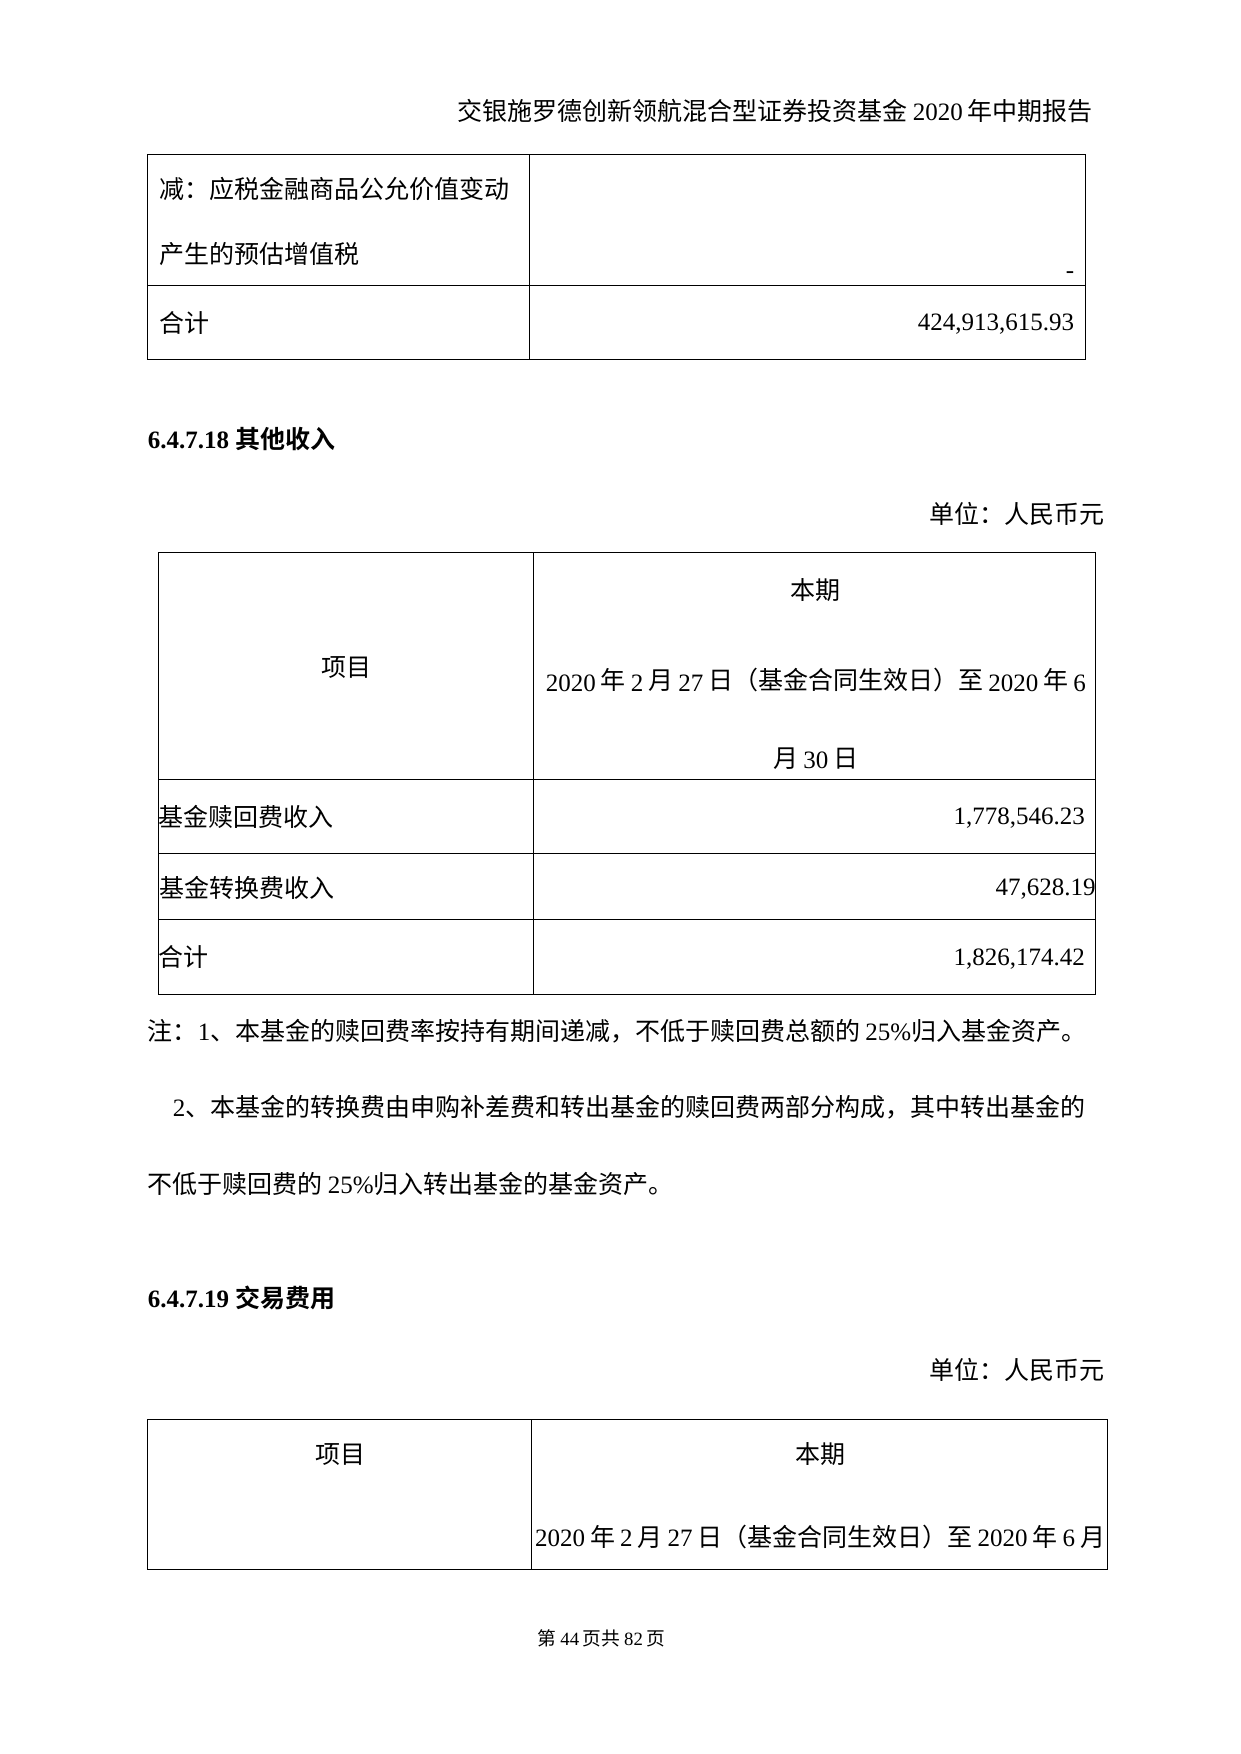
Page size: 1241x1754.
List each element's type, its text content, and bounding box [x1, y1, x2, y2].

table_cell - [530, 155, 1085, 285]
table_cell 1,778,546.23 [534, 780, 1095, 853]
table_cell 减：应税金融商品公允价值变动产生的预估增值税 [148, 155, 529, 285]
text 单位：人民币元 [148, 1336, 1104, 1401]
text 单位：人民币元 [148, 480, 1104, 545]
table_header 项目 [148, 1420, 531, 1568]
table_cell 1,826,174.42 [534, 920, 1095, 993]
text 2、本基金的转换费由申购补差费和转出基金的赎回费两部分构成，其中转出基金的不低于赎回费的25%归入转出基金的基金资产。 [148, 1073, 1092, 1254]
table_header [532, 1420, 1107, 1568]
text 6.4.7.19 交易费用 [148, 1264, 1092, 1329]
table_header 本期 2020年2月27日（基金合同生效日）至2020年6月30日 [534, 553, 1095, 779]
table_cell 合计 [148, 286, 529, 359]
table_cell 基金转换费收入 [159, 854, 533, 919]
table_header 项目 [159, 553, 533, 779]
table_cell 47,628.19 [534, 854, 1095, 919]
table_cell 424,913,615.93 [530, 286, 1085, 359]
table_cell 合计 [159, 920, 533, 993]
table_cell 基金赎回费收入 [159, 780, 533, 853]
text 注：1、本基金的赎回费率按持有期间递减，不低于赎回费总额的25%归入基金资产。 [148, 997, 1092, 1062]
text 6.4.7.18 其他收入 [148, 405, 1092, 470]
